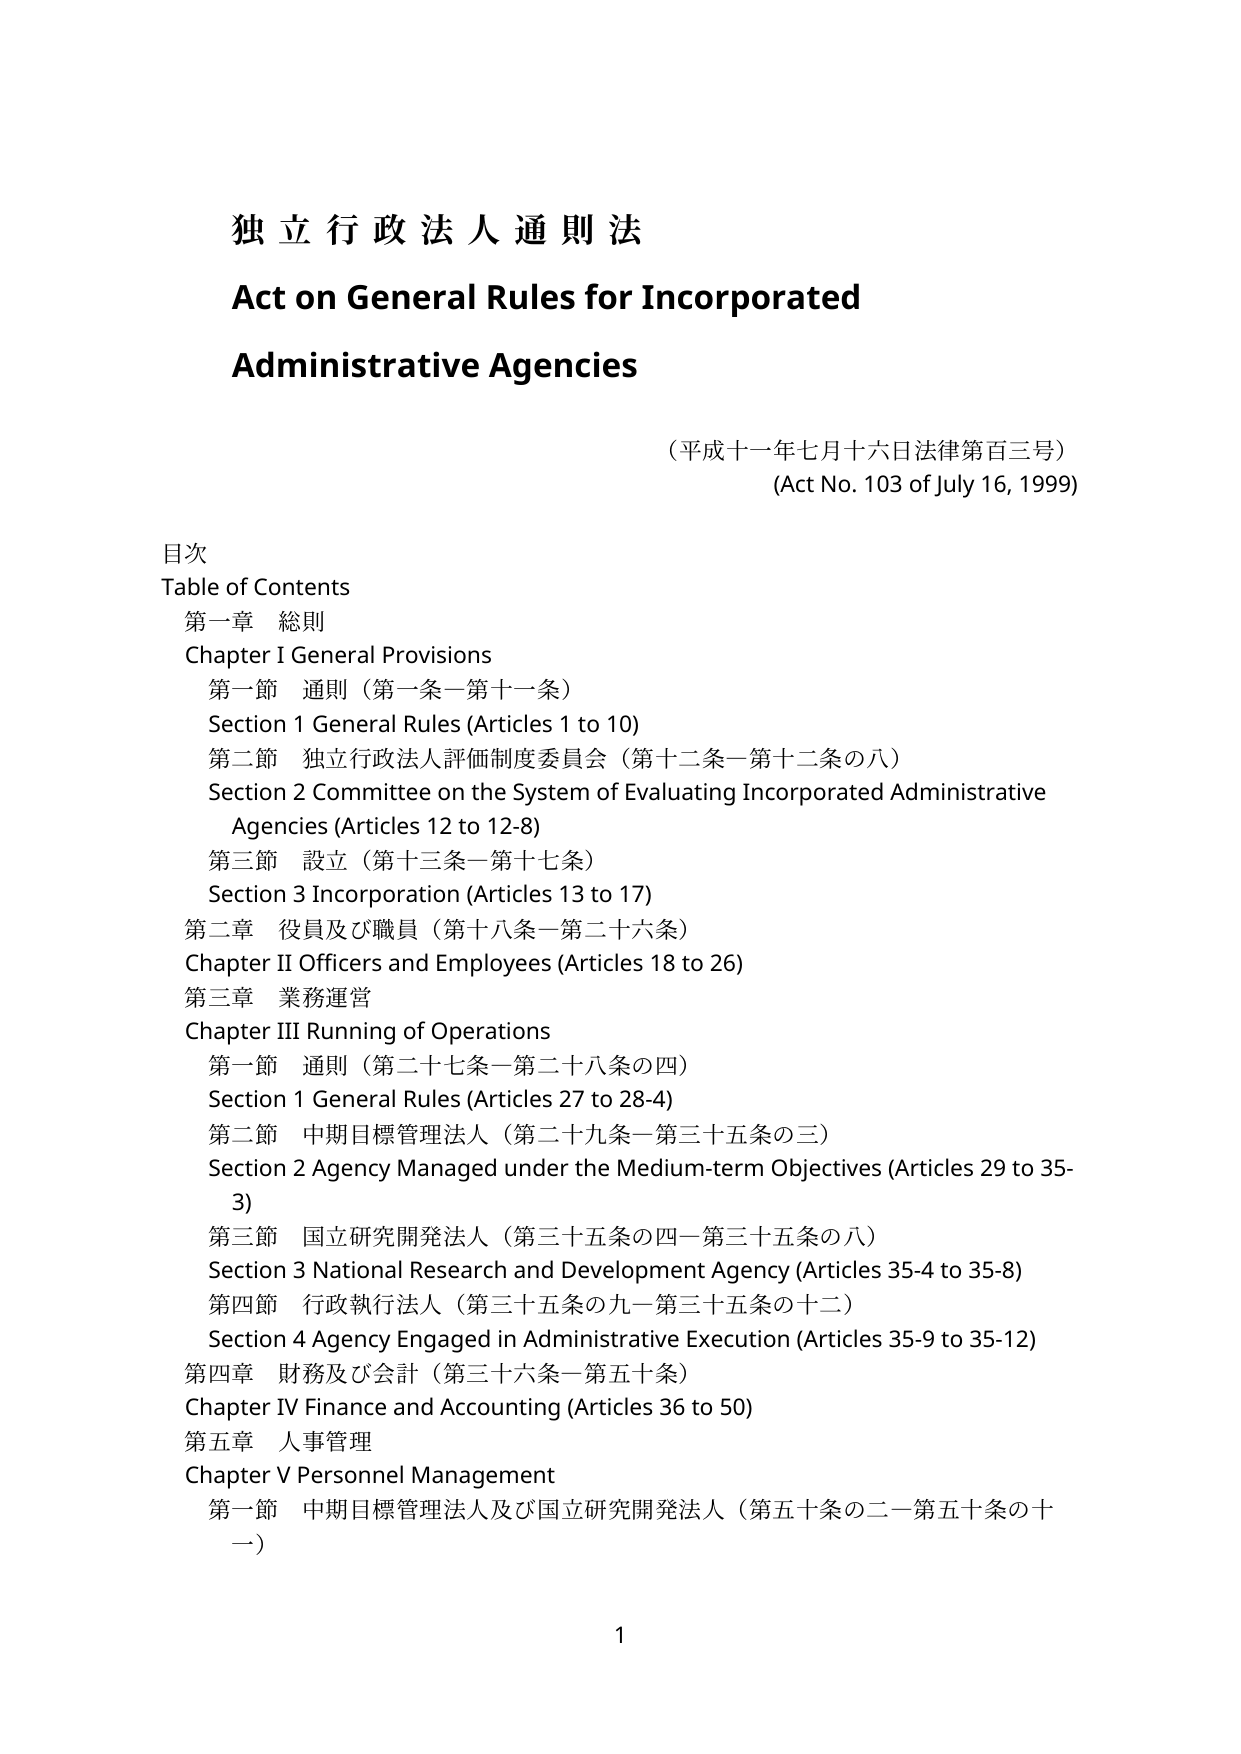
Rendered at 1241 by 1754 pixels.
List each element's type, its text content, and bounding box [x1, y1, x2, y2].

text Chapter I General Provisions [184, 638, 1079, 672]
text 第二節 独立行政法人評価制度委員会（第十二条―第十二条の八） [207, 740, 1079, 774]
text Section 1 General Rules (Articles 1 to 10) [207, 706, 1079, 740]
text 第四節 行政執行法人（第三十五条の九―第三十五条の十二） [207, 1287, 1079, 1321]
text Section 3 National Research and Development Agency (Articles 35-4 to 35-8) [207, 1253, 1079, 1287]
text 第三節 国立研究開発法人（第三十五条の四―第三十五条の八） [207, 1219, 1079, 1253]
text Section 1 General Rules (Articles 27 to 28-4) [207, 1082, 1079, 1116]
text 目次 [161, 535, 1079, 569]
text （平成十一年七月十六日法律第百三号） [161, 433, 1079, 467]
text Section 2 Committee on the System of Evaluating Incorporated Administrative Agencies (Articles 12 to 12-8) [207, 774, 1079, 843]
text Chapter IV Finance and Accounting (Articles 36 to 50) [184, 1389, 1079, 1424]
text 第二章 役員及び職員（第十八条―第二十六条） [184, 911, 1079, 945]
text Chapter III Running of Operations [184, 1014, 1079, 1048]
text 第三章 業務運営 [184, 979, 1079, 1014]
text 第二節 中期目標管理法人（第二十九条―第三十五条の三） [207, 1116, 1079, 1150]
text 第一節 通則（第一条―第十一条） [207, 672, 1079, 706]
text Section 4 Agency Engaged in Administrative Execution (Articles 35-9 to 35-12) [207, 1321, 1079, 1355]
text Chapter II Officers and Employees (Articles 18 to 26) [184, 945, 1079, 979]
text Section 2 Agency Managed under the Medium-term Objectives (Articles 29 to 35-3) [207, 1150, 1079, 1219]
text Table of Contents [161, 569, 1079, 604]
text 第三節 設立（第十三条―第十七条） [207, 843, 1079, 877]
text Chapter V Personnel Management [184, 1458, 1079, 1492]
text 独立行政法人通則法 [230, 194, 1079, 262]
text (Act No. 103 of July 16, 1999) [161, 467, 1079, 501]
text 第一節 中期目標管理法人及び国立研究開発法人（第五十条の二―第五十条の十一） [207, 1492, 1079, 1560]
text Section 3 Incorporation (Articles 13 to 17) [207, 877, 1079, 911]
text 第四章 財務及び会計（第三十六条―第五十条） [184, 1355, 1079, 1389]
text 第五章 人事管理 [184, 1424, 1079, 1458]
text 第一章 総則 [184, 604, 1079, 638]
text 第一節 通則（第二十七条―第二十八条の四） [207, 1048, 1079, 1082]
text Act on General Rules for Incorporated Administrative Agencies [230, 262, 1079, 399]
